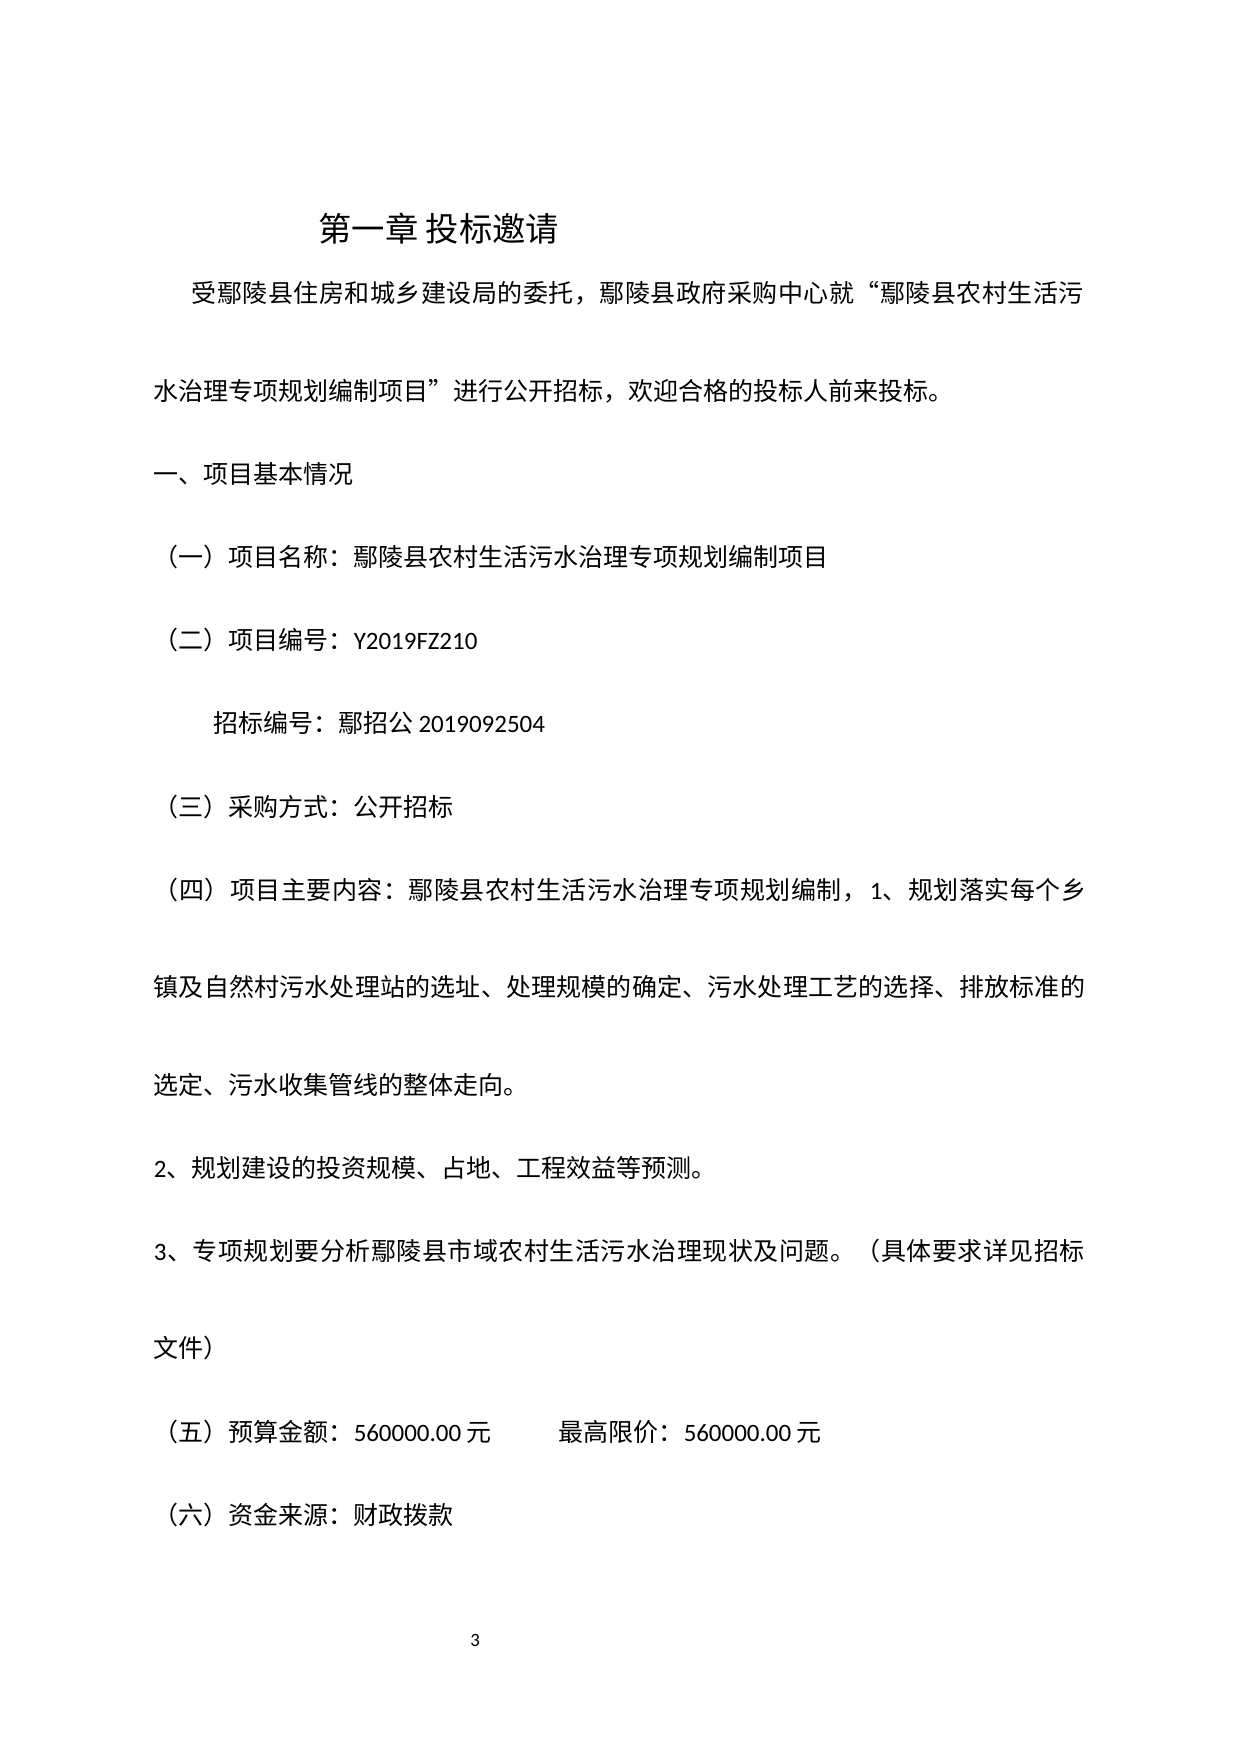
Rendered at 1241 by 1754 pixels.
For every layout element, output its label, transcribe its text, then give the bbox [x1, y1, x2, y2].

text （六）资金来源：财政拨款 [153, 1481, 1087, 1546]
text （二）项目编号：Y2019FZ210 [153, 606, 1087, 671]
text （四）项目主要内容：鄢陵县农村生活污水治理专项规划编制，1、规划落实每个乡镇及自然村污水处理站的选址、处理规模的确定、污水处理工艺的选择、排放标准的选定、污水收集管线的整体走向。 [153, 856, 1087, 1116]
text （一）项目名称：鄢陵县农村生活污水治理专项规划编制项目 [153, 523, 1087, 588]
text 3、专项规划要分析鄢陵县市域农村生活污水治理现状及问题。（具体要求详见招标文件） [153, 1217, 1087, 1379]
text 2、规划建设的投资规模、占地、工程效益等预测。 [153, 1134, 1087, 1199]
text 第一章 投标邀请 [153, 194, 1087, 259]
text 招标编号：鄢招公2019092504 [153, 689, 1087, 754]
text （三）采购方式：公开招标 [153, 773, 1087, 838]
text 一、项目基本情况 [153, 440, 1087, 505]
text 受鄢陵县住房和城乡建设局的委托，鄢陵县政府采购中心就“鄢陵县农村生活污水治理专项规划编制项目”进行公开招标，欢迎合格的投标人前来投标。 [153, 259, 1087, 422]
text （五）预算金额：560000.00元 最高限价：560000.00元 [153, 1398, 1087, 1463]
